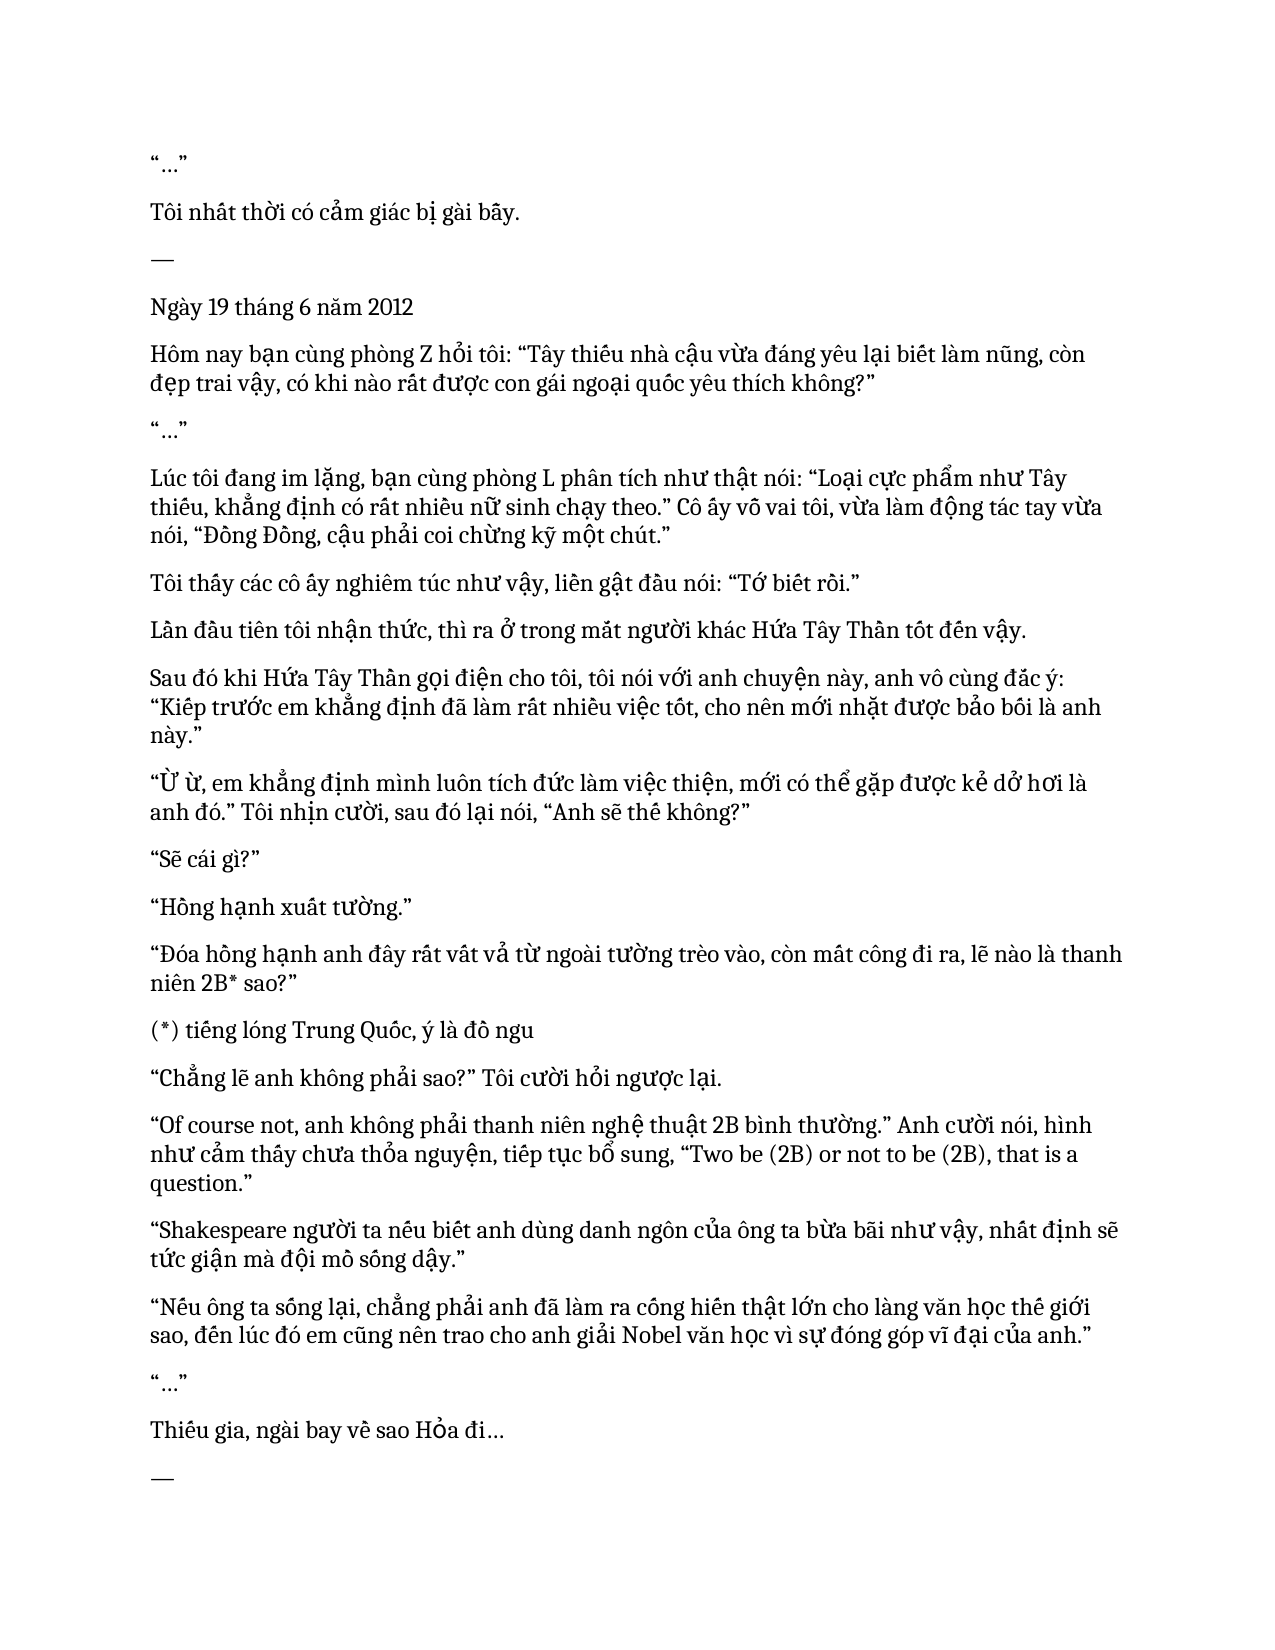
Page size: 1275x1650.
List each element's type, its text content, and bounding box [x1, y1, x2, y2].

text Thiếu gia, ngài bay về sao Hỏa đi… [150, 1416, 1125, 1445]
text Hôm nay bạn cùng phòng Z hỏi tôi: “Tây thiếu nhà cậu vừa đáng yêu lại biết làm nũng, còn đẹp trai vậy, có khi nào rất được con gái ngoại quốc yêu thích không?” [150, 340, 1125, 397]
text “…” [150, 1369, 1125, 1397]
text “Hồng hạnh xuất tường.” [150, 892, 1125, 921]
text “Shakespeare người ta nếu biết anh dùng danh ngôn của ông ta bừa bãi như vậy, nhất định sẽ tức giận mà đội mồ sống dậy.” [150, 1216, 1125, 1274]
text Lần đầu tiên tôi nhận thức, thì ra ở trong mắt người khác Hứa Tây Thần tốt đến vậy. [150, 616, 1125, 645]
text “…” [150, 416, 1125, 445]
text Ngày 19 tháng 6 năm 2012 [150, 292, 1125, 321]
text Tôi nhất thời có cảm giác bị gài bẫy. [150, 197, 1125, 226]
text “Đóa hồng hạnh anh đây rất vất vả từ ngoài tường trèo vào, còn mất công đi ra, lẽ nào là thanh niên 2B* sao?” [150, 940, 1125, 997]
text “Chẳng lẽ anh không phải sao?” Tôi cười hỏi ngược lại. [150, 1064, 1125, 1092]
text “Ừ ừ, em khẳng định mình luôn tích đức làm việc thiện, mới có thể gặp được kẻ dở hơi là anh đó.” Tôi nhịn cười, sau đó lại nói, “Anh sẽ thế không?” [150, 769, 1125, 826]
text Sau đó khi Hứa Tây Thần gọi điện cho tôi, tôi nói với anh chuyện này, anh vô cùng đắc ý: “Kiếp trước em khẳng định đã làm rất nhiều việc tốt, cho nên mới nhặt được bảo bối là anh này.” [150, 664, 1125, 750]
text (*) tiếng lóng Trung Quốc, ý là đồ ngu [150, 1016, 1125, 1045]
text Tôi thấy các cô ấy nghiêm túc như vậy, liền gật đầu nói: “Tớ biết rồi.” [150, 569, 1125, 597]
text “Nếu ông ta sống lại, chẳng phải anh đã làm ra cống hiến thật lớn cho làng văn học thế giới sao, đến lúc đó em cũng nên trao cho anh giải Nobel văn học vì sự đóng góp vĩ đại của anh.” [150, 1292, 1125, 1350]
text Lúc tôi đang im lặng, bạn cùng phòng L phân tích như thật nói: “Loại cực phẩm như Tây thiếu, khẳng định có rất nhiều nữ sinh chạy theo.” Cô ấy vỗ vai tôi, vừa làm động tác tay vừa nói, “Đồng Đồng, cậu phải coi chừng kỹ một chút.” [150, 464, 1125, 550]
text — [150, 245, 1125, 274]
text “Of course not, anh không phải thanh niên nghệ thuật 2B bình thường.” Anh cười nói, hình như cảm thấy chưa thỏa nguyện, tiếp tục bổ sung, “Two be (2B) or not to be (2B), that is a question.” [150, 1111, 1125, 1197]
text — [150, 1464, 1125, 1492]
text “Sẽ cái gì?” [150, 845, 1125, 874]
text “…” [150, 150, 1125, 179]
